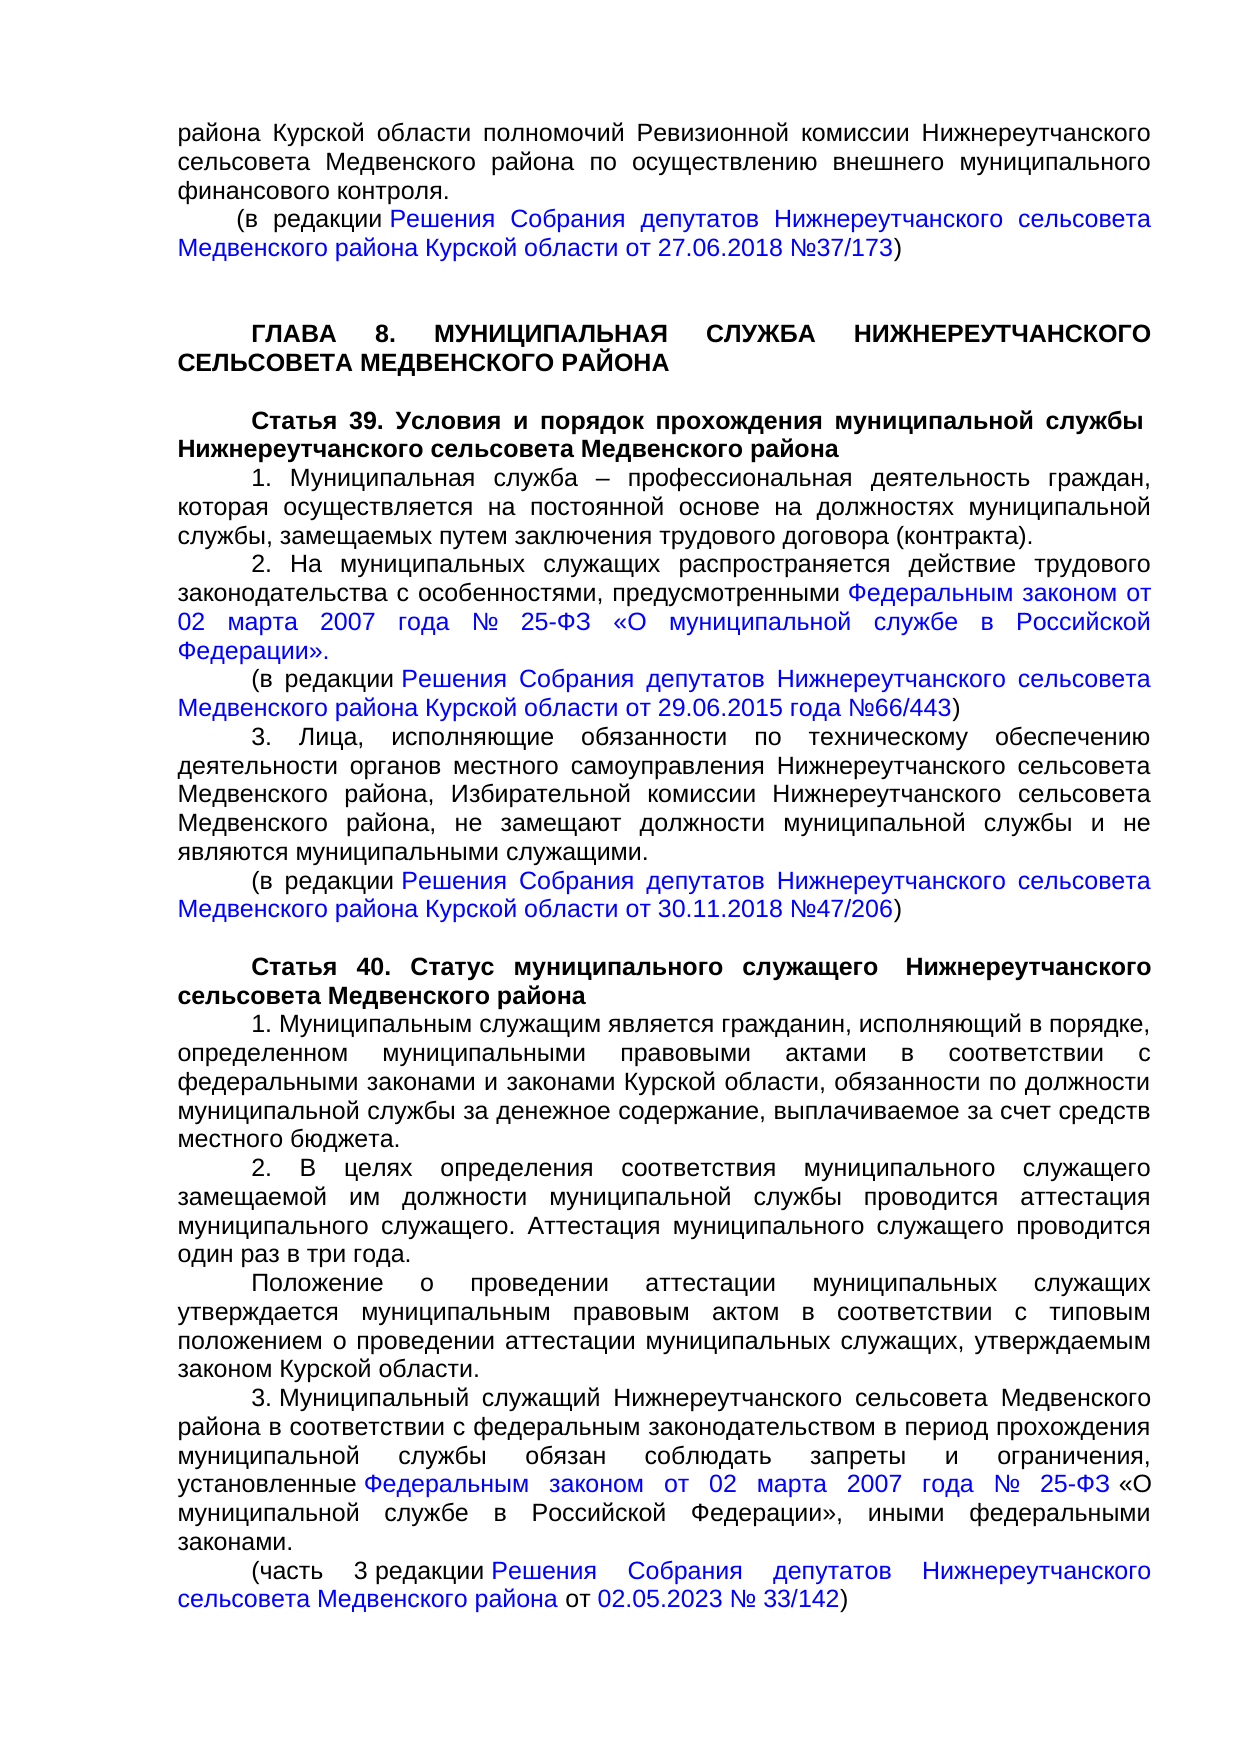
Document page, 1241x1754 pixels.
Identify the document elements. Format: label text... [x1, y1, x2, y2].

text 3. Лица, исполняющие обязанности по техническому обеспечению деятельности органов местного самоуправления Нижнереутчанского сельсовета Медвенского района, Избирательной комиссии Нижнереутчанского сельсовета Медвенского района, не замещают должности муниципальной службы и не являются муниципальными служащими. [177, 722, 1152, 866]
text Статья 39. Условия и порядок прохождения муниципальной службы Нижнереутчанского сельсовета Медвенского района [177, 406, 1152, 463]
text 1. Муниципальным служащим является гражданин, исполняющий в порядке, определенном муниципальными правовыми актами в соответствии с федеральными законами и законами Курской области, обязанности по должности муниципальной службы за денежное содержание, выплачиваемое за счет средств местного бюджета. [177, 1009, 1152, 1153]
text ГЛАВА 8. МУНИЦИПАЛЬНАЯ СЛУЖБА НИЖНЕРЕУТЧАНСКОГО СЕЛЬСОВЕТА МЕДВЕНСКОГО РАЙОНА [177, 319, 1152, 377]
text 1. Муниципальная служба – профессиональная деятельность граждан, которая осуществляется на постоянной основе на должностях муниципальной службы, замещаемых путем заключения трудового договора (контракта). [177, 463, 1152, 549]
text Положение о проведении аттестации муниципальных служащих утверждается муниципальным правовым актом в соответствии с типовым положением о проведении аттестации муниципальных служащих, утверждаемым законом Курской области. [177, 1268, 1152, 1383]
text (в редакции Решения Собрания депутатов Нижнереутчанского сельсовета Медвенского района Курской области от 27.06.2018 №37/173) [177, 204, 1152, 262]
text 3. Муниципальный служащий Нижнереутчанского сельсовета Медвенского района в соответствии с федеральным законодательством в период прохождения муниципальной службы обязан соблюдать запреты и ограничения, установленные Федеральным законом от 02 марта 2007 года № 25-ФЗ «О муниципальной службе в Российской Федерации», иными федеральными законами. [177, 1383, 1152, 1556]
text 2. На муниципальных служащих распространяется действие трудового законодательства с особенностями, предусмотренными Федеральным законом от 02 марта 2007 года № 25-ФЗ «О муниципальной службе в Российской Федерации». [177, 549, 1152, 664]
text (часть 3 редакции Решения Собрания депутатов Нижнереутчанского сельсовета Медвенского района от 02.05.2023 № 33/142) [177, 1556, 1152, 1613]
text (в редакции Решения Собрания депутатов Нижнереутчанского сельсовета Медвенского района Курской области от 29.06.2015 года №66/443) [177, 664, 1152, 722]
text (в редакции Решения Собрания депутатов Нижнереутчанского сельсовета Медвенского района Курской области от 30.11.2018 №47/206) [177, 866, 1152, 923]
text 2. В целях определения соответствия муниципального служащего замещаемой им должности муниципальной службы проводится аттестация муниципального служащего. Аттестация муниципального служащего проводится один раз в три года. [177, 1153, 1152, 1268]
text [177, 118, 1152, 204]
text Статья 40. Статус муниципального служащего Нижнереутчанского сельсовета Медвенского района [177, 952, 1152, 1009]
